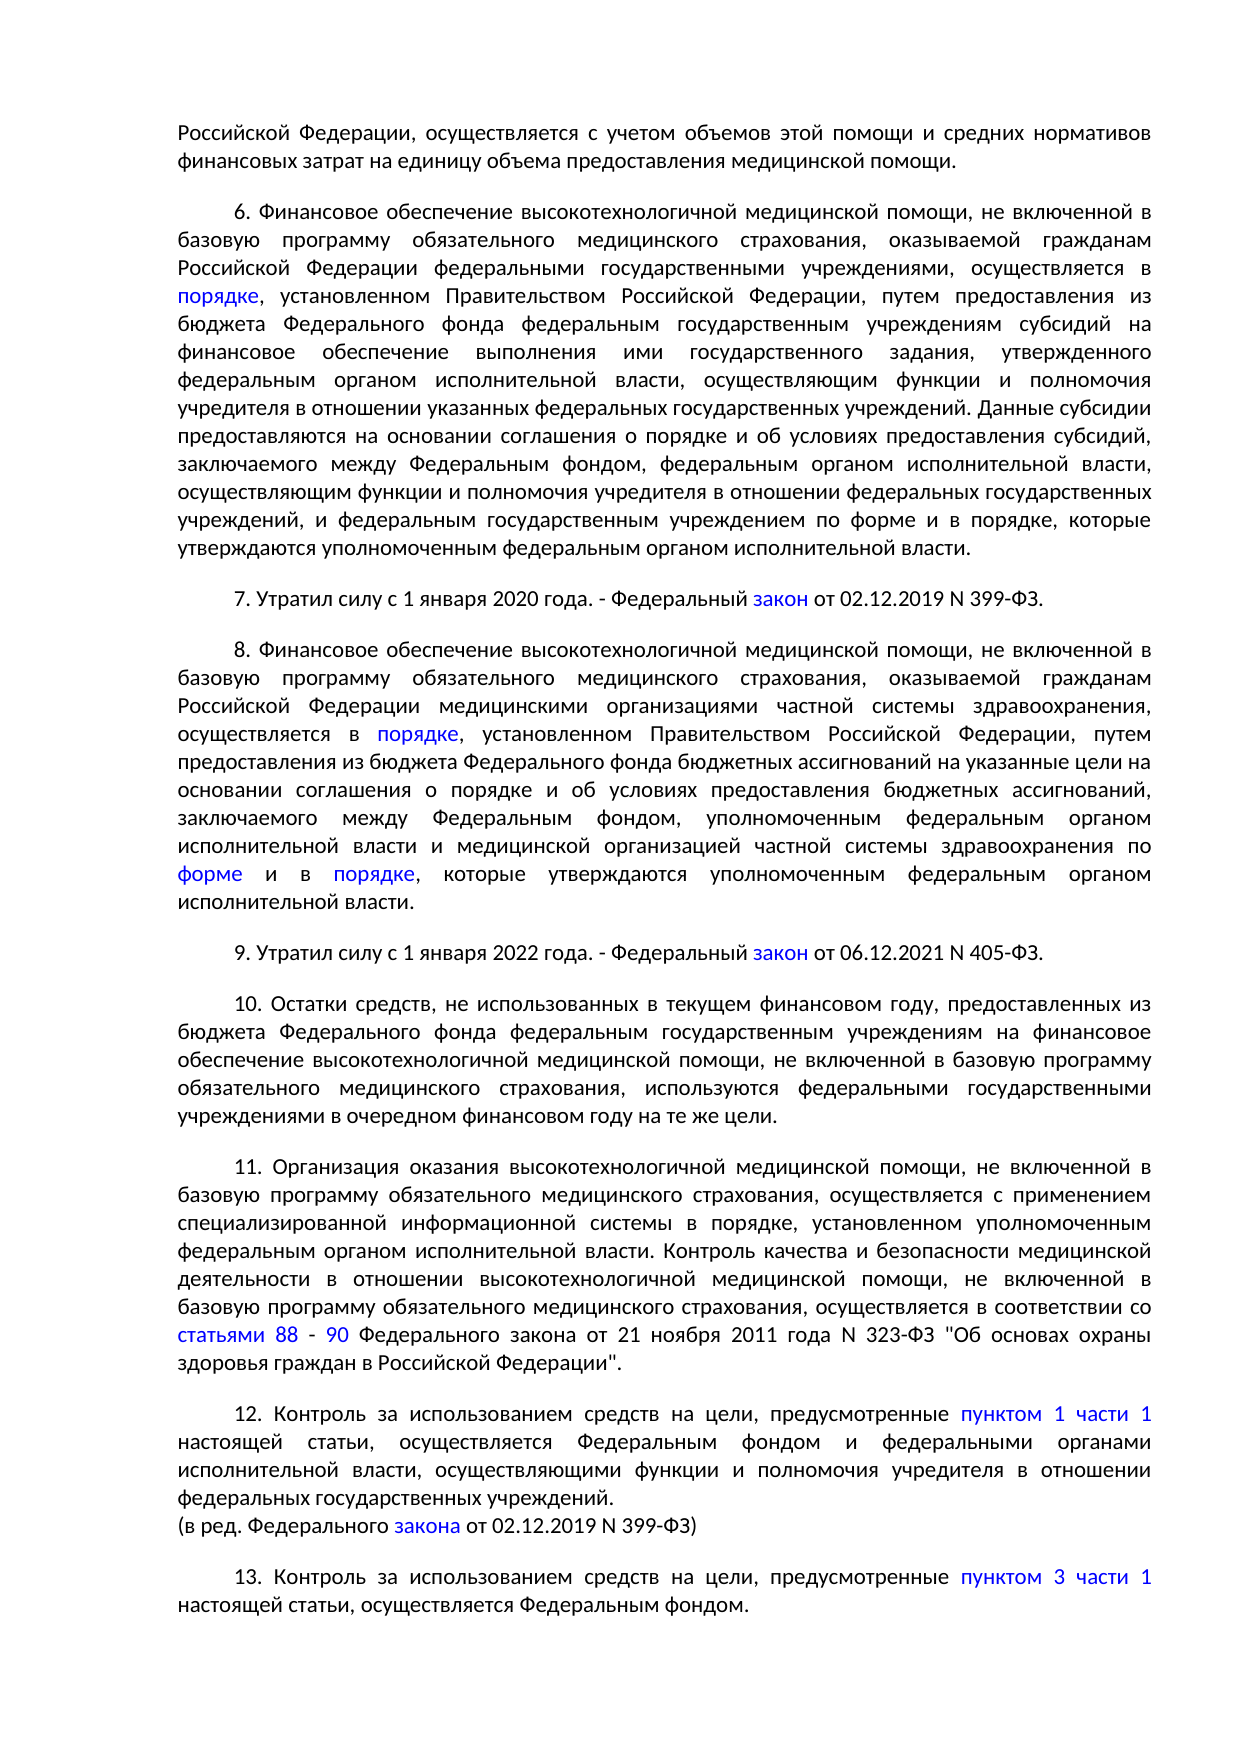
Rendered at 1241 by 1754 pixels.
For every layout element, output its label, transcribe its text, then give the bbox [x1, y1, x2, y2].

text 9. Утратил силу с 1 января 2022 года. - Федеральный закон от 06.12.2021 N 405-ФЗ. [177, 938, 1152, 966]
text 8. Финансовое обеспечение высокотехнологичной медицинской помощи, не включенной в базовую программу обязательного медицинского страхования, оказываемой гражданам Российской Федерации медицинскими организациями частной системы здравоохранения, осуществляется в порядке, установленном Правительством Российской Федерации, путем предоставления из бюджета Федерального фонда бюджетных ассигнований на указанные цели на основании соглашения о порядке и об условиях предоставления бюджетных ассигнований, заключаемого между Федеральным фондом, уполномоченным федеральным органом исполнительной власти и медицинской организацией частной системы здравоохранения по форме и в порядке, которые утверждаются уполномоченным федеральным органом исполнительной власти. [177, 635, 1152, 915]
text 12. Контроль за использованием средств на цели, предусмотренные пунктом 1 части 1 настоящей статьи, осуществляется Федеральным фондом и федеральными органами исполнительной власти, осуществляющими функции и полномочия учредителя в отношении федеральных государственных учреждений. [177, 1399, 1152, 1511]
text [177, 118, 1152, 174]
text (в ред. Федерального закона от 02.12.2019 N 399-ФЗ) [177, 1511, 1152, 1539]
text 7. Утратил силу с 1 января 2020 года. - Федеральный закон от 02.12.2019 N 399-ФЗ. [177, 584, 1152, 612]
text 13. Контроль за использованием средств на цели, предусмотренные пунктом 3 части 1 настоящей статьи, осуществляется Федеральным фондом. [177, 1562, 1152, 1618]
text 11. Организация оказания высокотехнологичной медицинской помощи, не включенной в базовую программу обязательного медицинского страхования, осуществляется с применением специализированной информационной системы в порядке, установленном уполномоченным федеральным органом исполнительной власти. Контроль качества и безопасности медицинской деятельности в отношении высокотехнологичной медицинской помощи, не включенной в базовую программу обязательного медицинского страхования, осуществляется в соответствии со статьями 88 - 90 Федерального закона от 21 ноября 2011 года N 323-ФЗ "Об основах охраны здоровья граждан в Российской Федерации". [177, 1152, 1152, 1376]
text 10. Остатки средств, не использованных в текущем финансовом году, предоставленных из бюджета Федерального фонда федеральным государственным учреждениям на финансовое обеспечение высокотехнологичной медицинской помощи, не включенной в базовую программу обязательного медицинского страхования, используются федеральными государственными учреждениями в очередном финансовом году на те же цели. [177, 989, 1152, 1129]
text 6. Финансовое обеспечение высокотехнологичной медицинской помощи, не включенной в базовую программу обязательного медицинского страхования, оказываемой гражданам Российской Федерации федеральными государственными учреждениями, осуществляется в порядке, установленном Правительством Российской Федерации, путем предоставления из бюджета Федерального фонда федеральным государственным учреждениям субсидий на финансовое обеспечение выполнения ими государственного задания, утвержденного федеральным органом исполнительной власти, осуществляющим функции и полномочия учредителя в отношении указанных федеральных государственных учреждений. Данные субсидии предоставляются на основании соглашения о порядке и об условиях предоставления субсидий, заключаемого между Федеральным фондом, федеральным органом исполнительной власти, осуществляющим функции и полномочия учредителя в отношении федеральных государственных учреждений, и федеральным государственным учреждением по форме и в порядке, которые утверждаются уполномоченным федеральным органом исполнительной власти. [177, 197, 1152, 561]
